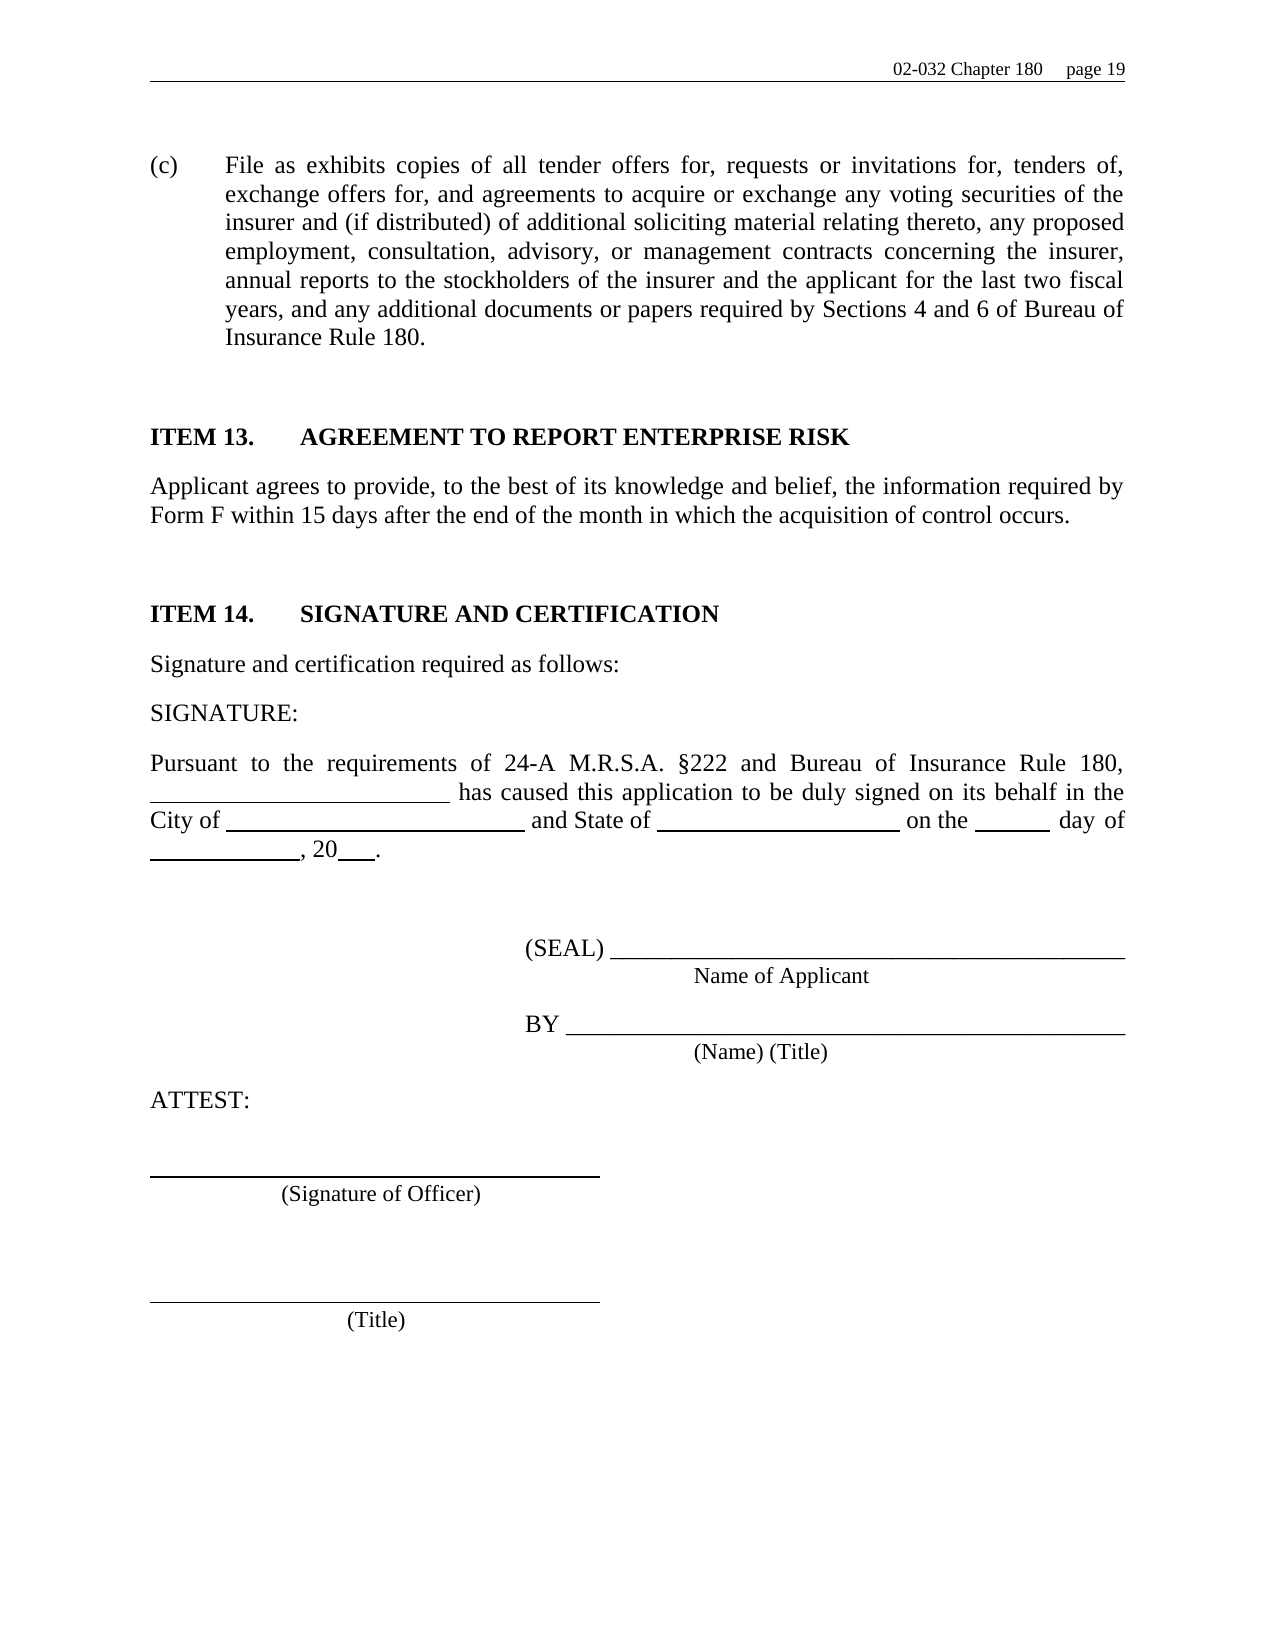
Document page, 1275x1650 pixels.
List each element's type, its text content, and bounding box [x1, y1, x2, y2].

text (c) File as exhibits copies of all tender offers for, requests or invitations for, tenders of, exchange offers for, and agreements to acquire or exchange any voting securities of the insurer and (if distributed) of additional soliciting material relating thereto, any proposed employment, consultation, advisory, or management contracts concerning the insurer, annual reports to the stockholders of the insurer and the applicant for the last two fiscal years, and any additional documents or papers required by Sections 4 and 6 of Bureau of Insurance Rule 180. [150, 150, 1125, 351]
text Pursuant to the requirements of 24-A M.R.S.A. §222 and Bureau of Insurance Rule 180, has caused this application to be duly signed on its behalf in the City of and State of on the day of , 20 . [150, 748, 1125, 863]
text Applicant agrees to provide, to the best of its knowledge and belief, the information required by Form F within 15 days after the end of the month in which the acquisition of control occurs. [150, 471, 1125, 529]
text ATTEST: [150, 1085, 1125, 1114]
text ITEM 14. SIGNATURE AND CERTIFICATION [150, 599, 1125, 628]
text (Title) [150, 1306, 1125, 1332]
text SIGNATURE: [150, 698, 1125, 727]
text BY [450, 1009, 1125, 1038]
text (Name) (Title) [450, 1038, 1125, 1064]
text Name of Applicant [450, 962, 1125, 988]
text ITEM 13. AGREEMENT TO REPORT ENTERPRISE RISK [150, 422, 1125, 450]
text (SEAL) [450, 933, 1125, 962]
text (Signature of Officer) [150, 1180, 1125, 1207]
text Signature and certification required as follows: [150, 649, 1125, 677]
